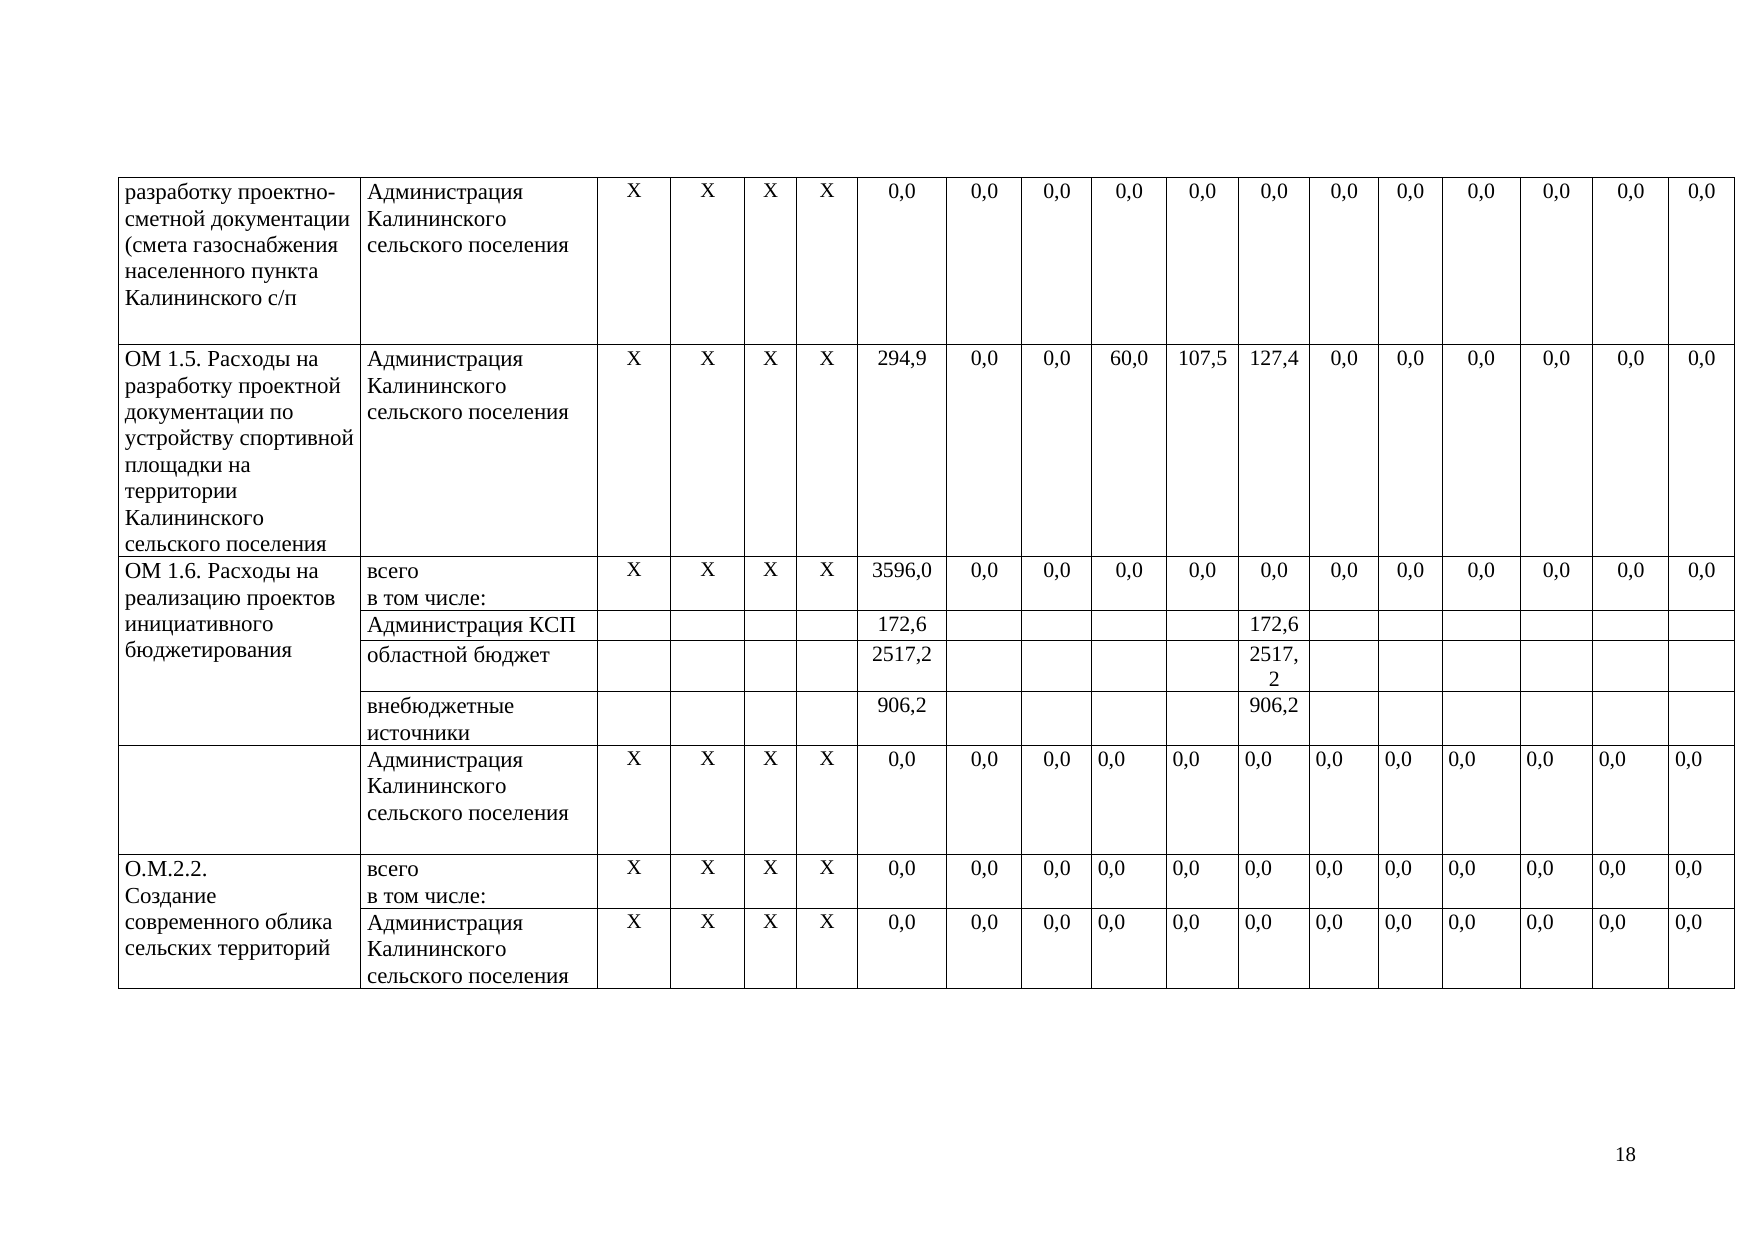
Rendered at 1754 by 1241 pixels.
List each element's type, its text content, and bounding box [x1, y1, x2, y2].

table_cell Х [745, 909, 796, 988]
table_cell 0,0 [1669, 855, 1734, 908]
table_cell 2517,2 [858, 641, 946, 691]
table_cell 0,0 [1521, 178, 1592, 344]
table_cell 0,0 [1022, 855, 1091, 908]
table_cell 0,0 [1310, 855, 1378, 908]
table_cell 0,0 [1379, 855, 1442, 908]
table_cell 0,0 [1022, 345, 1091, 556]
table_cell 127,4 [1239, 345, 1309, 556]
table_cell [119, 746, 360, 854]
table_cell 0,0 [1310, 909, 1378, 988]
table_cell Х [598, 746, 670, 854]
table_cell 0,0 [858, 855, 946, 908]
table_cell Х [745, 557, 796, 610]
table_cell Х [797, 855, 857, 908]
table_cell 0,0 [1167, 557, 1238, 610]
table_cell 0,0 [1310, 178, 1378, 344]
table_cell 0,0 [1092, 909, 1166, 988]
table_cell Х [797, 909, 857, 988]
table_cell 906,2 [1239, 692, 1309, 745]
table_cell [1310, 641, 1378, 691]
table_cell Х [598, 178, 670, 344]
table_cell Х [797, 178, 857, 344]
table_cell 0,0 [1593, 855, 1668, 908]
table_cell [598, 611, 670, 640]
table_cell 2517,2 [1239, 641, 1309, 691]
table_cell [1443, 611, 1520, 640]
table_cell [598, 692, 670, 745]
table_cell [1379, 641, 1442, 691]
table_cell [1521, 641, 1592, 691]
table_cell 0,0 [858, 746, 946, 854]
table_cell 0,0 [1669, 746, 1734, 854]
table_cell 0,0 [1521, 855, 1592, 908]
table_cell 0,0 [947, 855, 1021, 908]
table_cell 0,0 [1022, 557, 1091, 610]
table_cell 0,0 [1521, 746, 1592, 854]
table_cell 0,0 [1669, 178, 1734, 344]
table_cell 906,2 [858, 692, 946, 745]
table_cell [119, 178, 360, 344]
table_cell Х [797, 557, 857, 610]
table_cell всего в том числе: [361, 557, 597, 610]
table_cell [1443, 641, 1520, 691]
table_cell Х [671, 178, 744, 344]
table_cell [671, 692, 744, 745]
table_cell Х [671, 345, 744, 556]
table_cell 0,0 [858, 909, 946, 988]
table_cell 60,0 [1092, 345, 1166, 556]
table_cell Х [671, 855, 744, 908]
table_cell 0,0 [1167, 746, 1238, 854]
table_cell 0,0 [1593, 557, 1668, 610]
table_cell 0,0 [1239, 178, 1309, 344]
table_cell Х [745, 178, 796, 344]
table_cell [1521, 692, 1592, 745]
table_cell [1669, 641, 1734, 691]
table_cell 3596,0 [858, 557, 946, 610]
table_cell 0,0 [1379, 557, 1442, 610]
table_cell 0,0 [1669, 909, 1734, 988]
table_cell 0,0 [1092, 557, 1166, 610]
table_cell 0,0 [1239, 557, 1309, 610]
table_cell Х [598, 855, 670, 908]
table_cell [1669, 692, 1734, 745]
table_cell [1167, 692, 1238, 745]
table_cell 0,0 [1022, 909, 1091, 988]
table_cell 0,0 [1669, 557, 1734, 610]
table_cell 0,0 [1310, 557, 1378, 610]
table_cell [947, 692, 1021, 745]
table_cell 0,0 [1443, 855, 1520, 908]
table_cell Х [745, 746, 796, 854]
table_cell 0,0 [1443, 909, 1520, 988]
table_cell 0,0 [1593, 746, 1668, 854]
table_cell Х [745, 855, 796, 908]
table_cell 0,0 [1239, 746, 1309, 854]
table_cell Х [745, 345, 796, 556]
table_cell [671, 641, 744, 691]
table_cell 0,0 [1310, 345, 1378, 556]
table_cell 0,0 [947, 345, 1021, 556]
table_cell 0,0 [1521, 345, 1592, 556]
table_cell 0,0 [1521, 557, 1592, 610]
table_cell [1521, 611, 1592, 640]
table_cell 294,9 [858, 345, 946, 556]
table_cell всего в том числе: [361, 855, 597, 908]
table_cell [1310, 692, 1378, 745]
table_cell О.М.2.2. Создание современного облика сельских территорий [119, 855, 360, 988]
table_cell [1167, 641, 1238, 691]
table_cell [745, 692, 796, 745]
table_cell 0,0 [1593, 178, 1668, 344]
table_cell [1593, 692, 1668, 745]
table_cell 0,0 [1443, 557, 1520, 610]
table_cell 0,0 [1443, 746, 1520, 854]
table_cell Администрация Калининского сельского поселения [361, 909, 597, 988]
table_cell [1022, 641, 1091, 691]
table_cell 0,0 [1521, 909, 1592, 988]
table_cell 0,0 [1379, 345, 1442, 556]
table_cell [1092, 692, 1166, 745]
table_cell 0,0 [1593, 909, 1668, 988]
table_cell 0,0 [947, 909, 1021, 988]
table_cell 0,0 [1443, 178, 1520, 344]
table_cell 0,0 [1310, 746, 1378, 854]
table_cell 0,0 [1167, 178, 1238, 344]
table_cell Х [598, 909, 670, 988]
table_cell [797, 611, 857, 640]
table_cell [1593, 641, 1668, 691]
table_cell 0,0 [947, 557, 1021, 610]
table_cell 0,0 [1379, 909, 1442, 988]
table_cell [1669, 611, 1734, 640]
table_cell Администрация Калининского сельского поселения [361, 345, 597, 556]
table_cell 0,0 [1239, 909, 1309, 988]
table_cell [1092, 611, 1166, 640]
table_cell [1379, 692, 1442, 745]
table_cell 0,0 [1167, 909, 1238, 988]
table_cell Х [671, 909, 744, 988]
table_cell 0,0 [1669, 345, 1734, 556]
table_cell Х [671, 746, 744, 854]
table_cell 0,0 [1092, 178, 1166, 344]
table_cell Администрация Калининского сельского поселения [361, 746, 597, 854]
table_cell Х [797, 746, 857, 854]
table_cell 0,0 [858, 178, 946, 344]
table_cell [1022, 611, 1091, 640]
table_cell [598, 641, 670, 691]
table_cell [1167, 611, 1238, 640]
table_cell [671, 611, 744, 640]
table_cell 172,6 [1239, 611, 1309, 640]
table_cell [745, 611, 796, 640]
table_cell [947, 641, 1021, 691]
table_cell 0,0 [1092, 746, 1166, 854]
table_cell [1379, 611, 1442, 640]
table_cell ОМ 1.6. Расходы на реализацию проектов инициативного бюджетирования [119, 557, 360, 745]
table_cell [947, 611, 1021, 640]
table_cell Администрация Калининского сельского поселения [361, 178, 597, 344]
table_cell [745, 641, 796, 691]
table_cell Администрация КСП [361, 611, 597, 640]
table_cell 0,0 [1443, 345, 1520, 556]
table_cell Х [797, 345, 857, 556]
table_cell [797, 692, 857, 745]
table_cell [1593, 611, 1668, 640]
table_cell 0,0 [1092, 855, 1166, 908]
table_cell [1022, 692, 1091, 745]
table_cell [1092, 641, 1166, 691]
table_cell 0,0 [1022, 178, 1091, 344]
table_cell Х [598, 345, 670, 556]
table_cell Х [671, 557, 744, 610]
table_cell [1310, 611, 1378, 640]
table_cell [797, 641, 857, 691]
table_cell ОМ 1.5. Расходы на разработку проектной документации по устройству спортивной площадки на территории Калининского сельского поселения [119, 345, 360, 556]
table_cell 0,0 [1379, 746, 1442, 854]
table_cell областной бюджет [361, 641, 597, 691]
table_cell внебюджетные источники [361, 692, 597, 745]
table_cell 0,0 [947, 746, 1021, 854]
table_cell Х [598, 557, 670, 610]
table_cell 0,0 [1239, 855, 1309, 908]
table_cell 0,0 [1379, 178, 1442, 344]
table_cell 107,5 [1167, 345, 1238, 556]
table_cell 0,0 [1167, 855, 1238, 908]
table_cell 0,0 [1593, 345, 1668, 556]
table_cell 0,0 [1022, 746, 1091, 854]
table_cell 0,0 [947, 178, 1021, 344]
table_cell [1443, 692, 1520, 745]
table_cell 172,6 [858, 611, 946, 640]
